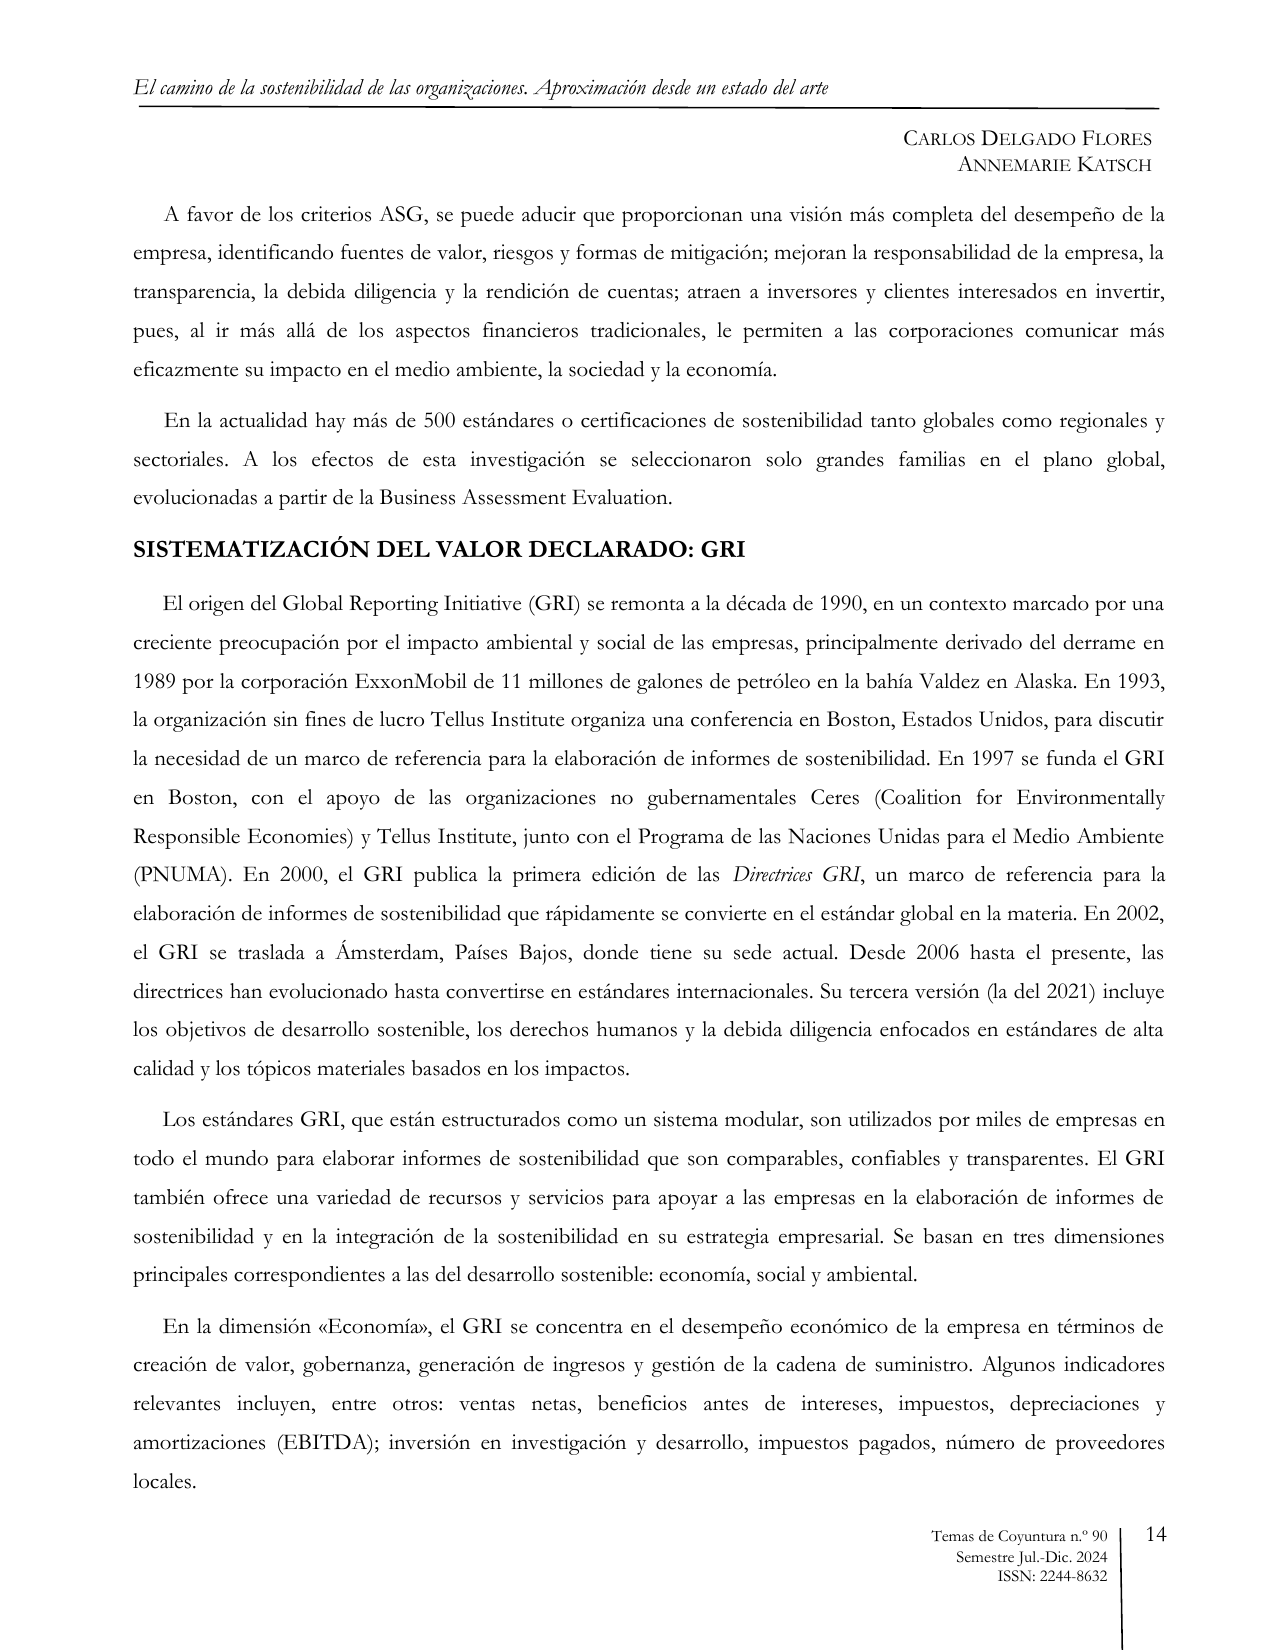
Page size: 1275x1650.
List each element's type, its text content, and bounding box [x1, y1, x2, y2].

text SISTEMATIZACIÓN DEL VALOR DECLARADO: GRI [133, 536, 1167, 564]
text A favor de los criterios ASG, se puede aducir que proporcionan una visión más completa del desempeño de la empresa, identificando fuentes de valor, riesgos y formas de mitigación; mejoran la responsabilidad de la empresa, la transparencia, la debida diligencia y la rendición de cuentas; atraen a inversores y clientes interesados en invertir, pues, al ir más allá de los aspectos financieros tradicionales, le permiten a las corporaciones comunicar más eficazmente su impacto en el medio ambiente, la sociedad y la economía. [133, 201, 1167, 382]
text En la actualidad hay más de 500 estándares o certificaciones de sostenibilidad tanto globales como regionales y sectoriales. A los efectos de esta investigación se seleccionaron solo grandes familias en el plano global, evolucionadas a partir de la Business Assessment Evaluation. [133, 407, 1167, 511]
text El origen del Global Reporting Initiative (GRI) se remonta a la década de 1990, en un contexto marcado por una creciente preocupación por el impacto ambiental y social de las empresas, principalmente derivado del derrame en 1989 por la corporación ExxonMobil de 11 millones de galones de petróleo en la bahía Valdez en Alaska. En 1993, la organización sin fines de lucro Tellus Institute organiza una conferencia en Boston, Estados Unidos, para discutir la necesidad de un marco de referencia para la elaboración de informes de sostenibilidad. En 1997 se funda el GRI en Boston, con el apoyo de las organizaciones no gubernamentales Ceres (Coalition for Environmentally Responsible Economies) y Tellus Institute, junto con el Programa de las Naciones Unidas para el Medio Ambiente (PNUMA). En 2000, el GRI publica la primera edición de las Directrices GRI, un marco de referencia para la elaboración de informes de sostenibilidad que rápidamente se convierte en el estándar global en la materia. En 2002, el GRI se traslada a Ámsterdam, Países Bajos, donde tiene su sede actual. Desde 2006 hasta el presente, las directrices han evolucionado hasta convertirse en estándares internacionales. Su tercera versión (la del 2021) incluye los objetivos de desarrollo sostenible, los derechos humanos y la debida diligencia enfocados en estándares de alta calidad y los tópicos materiales basados en los impactos. [133, 591, 1167, 1082]
text Los estándares GRI, que están estructurados como un sistema modular, son utilizados por miles de empresas en todo el mundo para elaborar informes de sostenibilidad que son comparables, confiables y transparentes. El GRI también ofrece una variedad de recursos y servicios para apoyar a las empresas en la elaboración de informes de sostenibilidad y en la integración de la sostenibilidad en su estrategia empresarial. Se basan en tres dimensiones principales correspondientes a las del desarrollo sostenible: economía, social y ambiental. [133, 1107, 1167, 1288]
text En la dimensión «Economía», el GRI se concentra en el desempeño económico de la empresa en términos de creación de valor, gobernanza, generación de ingresos y gestión de la cadena de suministro. Algunos indicadores relevantes incluyen, entre otros: ventas netas, beneficios antes de intereses, impuestos, depreciaciones y amortizaciones (EBITDA); inversión en investigación y desarrollo, impuestos pagados, número de proveedores locales. [133, 1313, 1167, 1494]
